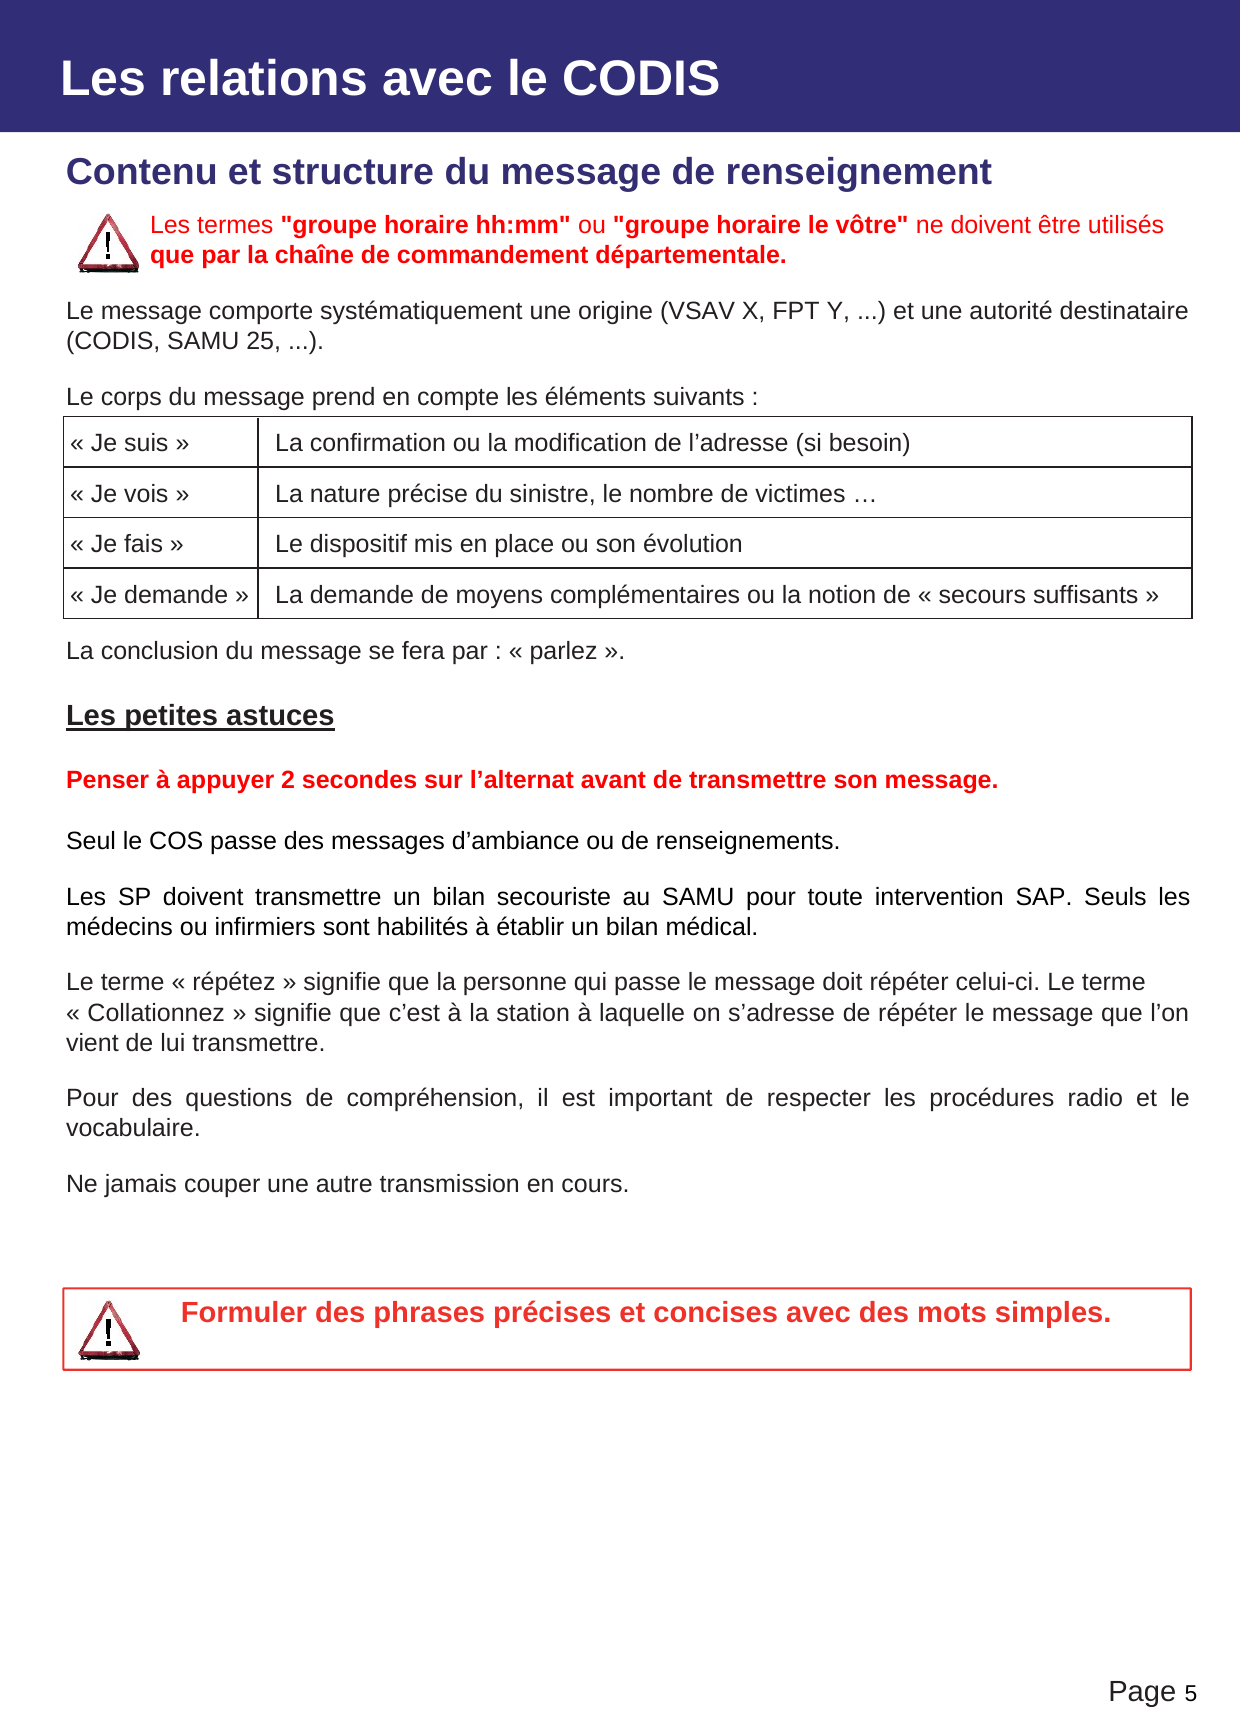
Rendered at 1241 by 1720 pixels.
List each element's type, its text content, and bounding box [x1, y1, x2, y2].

text Contenu et structure du message de renseignement [66, 149, 1240, 192]
table_header La confirmation ou la modification de l’adresse (si besoin) [259, 417, 1191, 466]
text « Collationnez » signifie que c’est à la station à laquelle on s’adresse de répéter le message que l’on vient de lui transmettre. [66, 998, 1192, 1057]
text Les SP doivent transmettre un bilan secouriste au SAMU pour toute intervention SAP. Seuls les médecins ou infirmiers sont habilités à établir un bilan médical. [66, 882, 1193, 940]
text Le terme « répétez » signifie que la personne qui passe le message doit répéter celui-ci. Le terme [66, 967, 1240, 996]
text Ne jamais couper une autre transmission en cours. [66, 1169, 1181, 1198]
text Le corps du message prend en compte les éléments suivants : [66, 382, 1240, 410]
table_cell Le dispositif mis en place ou son évolution [259, 518, 1191, 567]
subtitle Les petites astuces [66, 698, 1240, 732]
table_cell La demande de moyens complémentaires ou la notion de « secours suffisants » [259, 569, 1191, 617]
text Penser à appuyer 2 secondes sur l’alternat avant de transmettre son message. [66, 765, 1240, 794]
table_cell « Je vois » [64, 468, 257, 517]
text La conclusion du message se fera par : « parlez ». [66, 636, 1240, 665]
picture [77, 213, 139, 273]
picture [74, 1297, 141, 1361]
text que par la chaîne de commandement départementale. [150, 240, 1240, 269]
table_header « Je suis » [64, 417, 258, 466]
table_cell La nature précise du sinistre, le nombre de victimes … [259, 468, 1191, 517]
table_cell « Je fais » [64, 518, 257, 567]
text Seul le COS passe des messages d’ambiance ou de renseignements. [66, 826, 1192, 854]
table_cell « Je demande » [64, 569, 257, 617]
text Les termes "groupe horaire hh:mm" ou "groupe horaire le vôtre" ne doivent être utilisés [150, 210, 1240, 239]
text Pour des questions de compréhension, il est important de respecter les procédures radio et le vocabulaire. [66, 1083, 1192, 1142]
text Le message comporte systématiquement une origine (VSAV X, FPT Y, ...) et une autorité destinataire (CODIS, SAMU 25, ...). [66, 296, 1240, 355]
